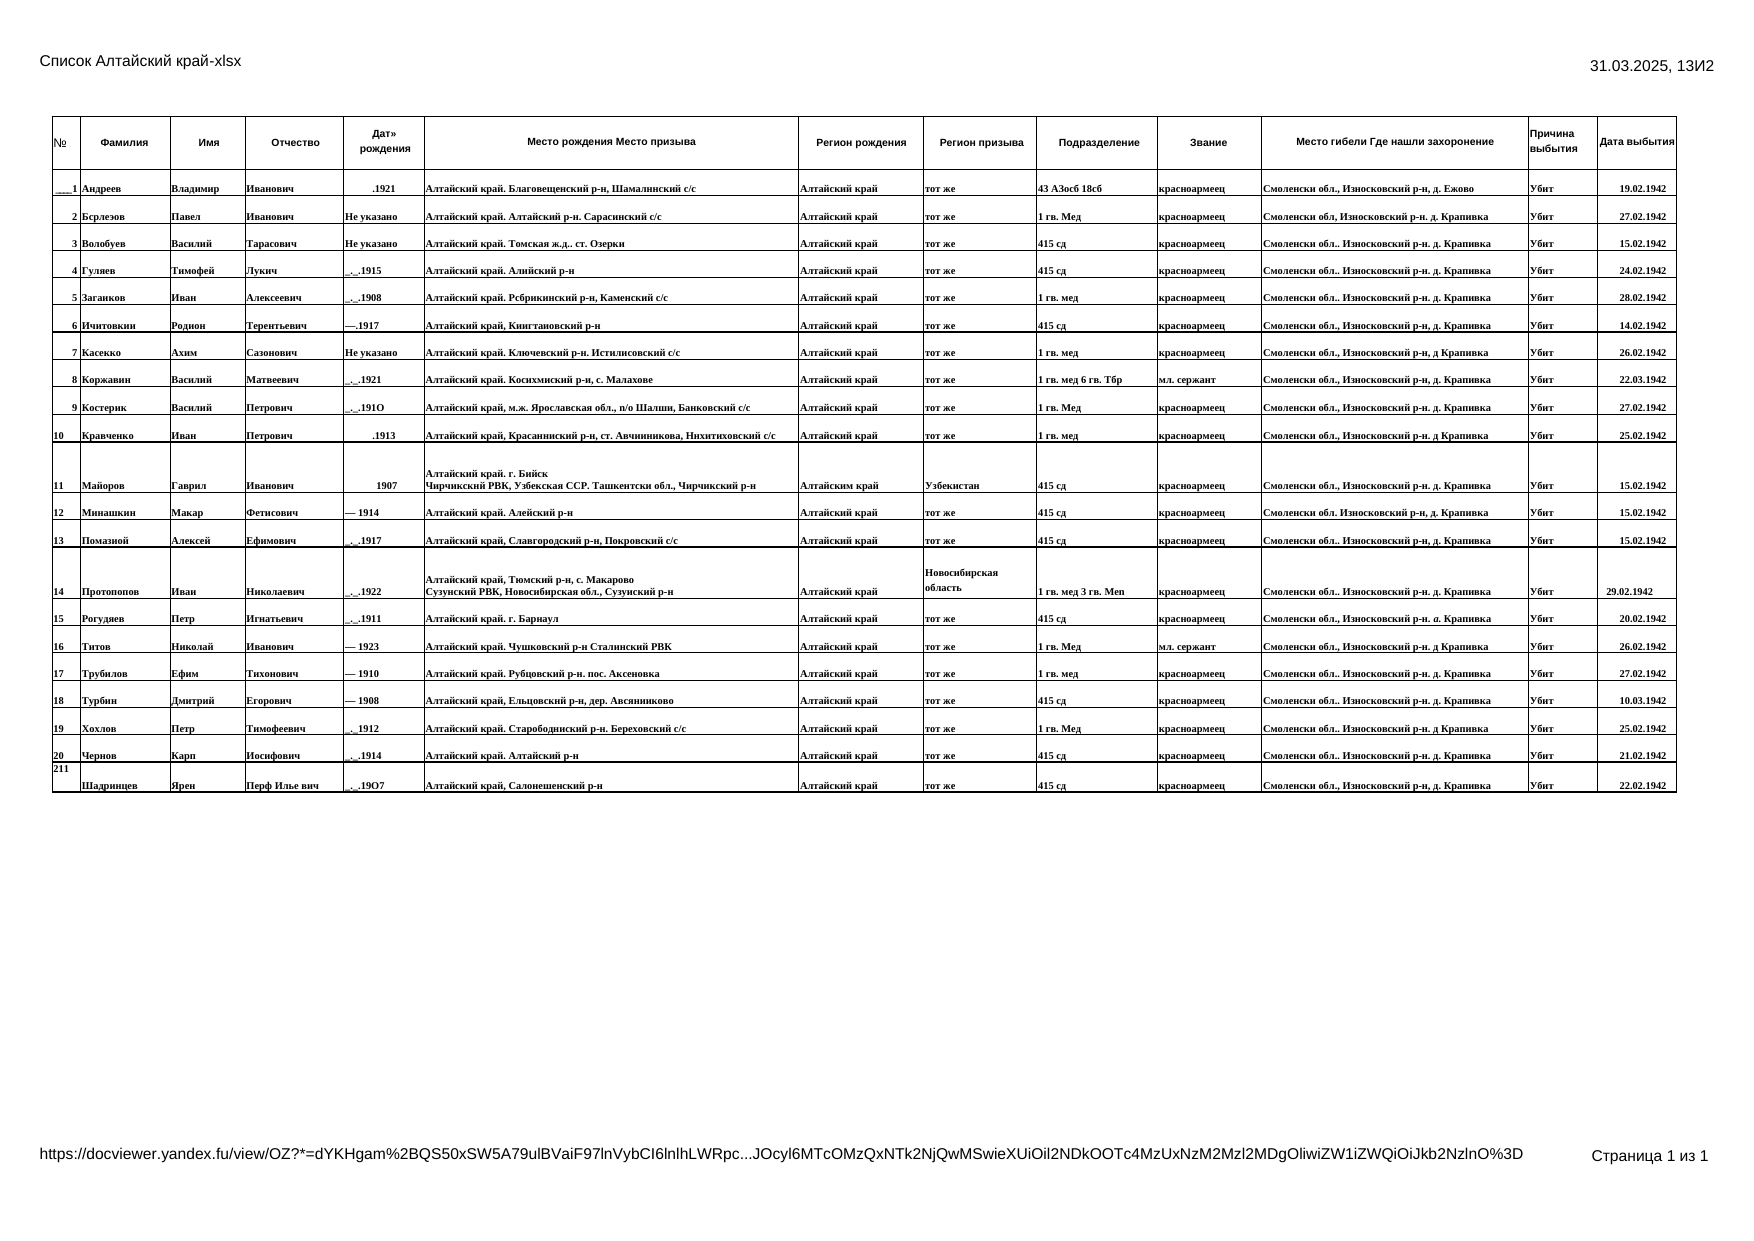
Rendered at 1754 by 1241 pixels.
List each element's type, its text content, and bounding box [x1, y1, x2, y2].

table_cell Убит [1529, 548, 1597, 597]
table_cell Алтайский край. Чушковский р-н Сталинский РВК [425, 626, 798, 652]
table_cell Алексей [171, 520, 245, 546]
table_cell 10 [53, 415, 80, 441]
table_cell Ичитовкии [81, 305, 170, 331]
table_cell Смоленски обл., Износковский р-н, д Крапивка [1262, 333, 1528, 359]
table_cell 17 [53, 653, 80, 680]
table_cell Николай [171, 626, 245, 652]
table_cell тот же [924, 626, 1036, 652]
table_cell Ефимович [246, 520, 343, 546]
table_cell Василий [171, 387, 245, 414]
table_cell Игнатьевич [246, 599, 343, 625]
table_cell 415 сд [1037, 735, 1157, 761]
table_cell Трубилов [81, 653, 170, 680]
table_cell 27.02.1942 [1598, 653, 1676, 680]
table_cell Турбин [81, 681, 170, 707]
table_cell 415 сд [1037, 305, 1157, 331]
table_cell Иванович [246, 170, 343, 195]
table_cell Помазиой [81, 520, 170, 546]
table_cell 415 сд [1037, 763, 1157, 791]
text Список Алтайский край-xlsx [39, 52, 1689, 70]
table_cell Минашкин [81, 493, 170, 519]
table_header Дата выбытия [1598, 117, 1676, 168]
table_cell 415 сд [1037, 251, 1157, 277]
table_cell Не указано [344, 333, 424, 359]
table_cell _._.1917 [344, 520, 424, 546]
table_cell тот же [924, 735, 1036, 761]
table_cell 1 гв. Мед [1037, 708, 1157, 734]
table_cell 43 АЗосб 18сб [1037, 170, 1157, 195]
table_cell 4 [53, 251, 80, 277]
table_cell 15.02.1942 [1598, 224, 1676, 249]
table_cell 2 [53, 196, 80, 223]
table_cell красноармеец [1158, 681, 1261, 707]
table_cell Убит [1529, 224, 1597, 249]
table_cell красноармеец [1158, 443, 1261, 492]
table_cell Иванович [246, 443, 343, 492]
table_cell Перф Илье вич [246, 763, 343, 791]
table_cell Шадринцев [81, 763, 170, 791]
table_cell тот же [924, 387, 1036, 414]
table_cell _._.1911 [344, 599, 424, 625]
table_cell Алтайский край. Томская ж.д.. ст. Озерки [425, 224, 798, 249]
table_cell тот же [924, 170, 1036, 195]
table_cell Алтайский край. Косихмиский p-и, с. Малахове [425, 360, 798, 386]
table_cell Алтайский край [799, 415, 923, 441]
table_cell Алтайский край. г. Бийск Чирчикскнй РВК, Узбекская ССР. Ташкентски обл., Чирчикский р-н [425, 443, 798, 492]
table_cell Смоленски обл., Износковский р-н. д Крапивка [1262, 415, 1528, 441]
table_header Подразделение [1037, 117, 1157, 168]
table_cell Петрович [246, 415, 343, 441]
table_cell 14.02.1942 [1598, 305, 1676, 331]
table_cell Новосибирская область [924, 548, 1036, 597]
table_cell Смоленски обл.. Износковский р-н. д. Крапивка [1262, 251, 1528, 277]
table_cell 15.02.1942 [1598, 443, 1676, 492]
table_cell Смоленски обл.. Износковский р-н. д. Крапивка [1262, 224, 1528, 249]
table_cell Алтайский край. Благовещенский р-н, Шамалннский с/с [425, 170, 798, 195]
table_cell Алтайский край [799, 520, 923, 546]
table_cell красноармеец [1158, 653, 1261, 680]
table_cell Тимофеевич [246, 708, 343, 734]
table_cell Алтайский край. Алтайский р-н [425, 735, 798, 761]
table_header Отчество [246, 117, 343, 168]
table_cell 1 гв. Мед [1037, 387, 1157, 414]
table_cell Убит [1529, 387, 1597, 414]
table_cell Титов [81, 626, 170, 652]
table_cell Убит [1529, 251, 1597, 277]
table_cell 11 [53, 443, 80, 492]
table_cell 415 сд [1037, 681, 1157, 707]
table_cell Алтайский край [799, 681, 923, 707]
table_cell Не указано [344, 224, 424, 249]
table_cell Убит [1529, 278, 1597, 304]
table_cell Андреев [81, 170, 170, 195]
table_cell 29.02.1942 [1598, 548, 1676, 597]
table_header Регион рождения [799, 117, 923, 168]
table_cell Николаевич [246, 548, 343, 597]
table_cell Убит [1529, 443, 1597, 492]
table_cell Ефим [171, 653, 245, 680]
table_cell Алтайский край, Тюмский р-н, с. Макарово Сузунский РВК, Новосибирская обл., Сузуиский р-н [425, 548, 798, 597]
table_cell 27.02.1942 [1598, 196, 1676, 223]
text https://docviewer.yandex.fu/view/OZ?*=dYKHgam%2BQS50xSW5A79ulBVaiF97lnVybCI6lnlhLWRpc...JOcyl6MTcOMzQxNTk2NjQwMSwieXUiOil2NDkOOTc4MzUxNzM2Mzl2MDgOliwiZW1iZWQiOiJkb2NzlnO%3D [39, 1144, 1689, 1162]
table_cell тот же [924, 251, 1036, 277]
table_cell Ахим [171, 333, 245, 359]
table_cell _._.1914 [344, 735, 424, 761]
table_cell красноармеец [1158, 387, 1261, 414]
table_cell 15.02.1942 [1598, 493, 1676, 519]
table_cell Смоленски обл.. Износковский р-н. д. Крапивка [1262, 548, 1528, 597]
table_cell _._.19О7 [344, 763, 424, 791]
table_cell красноармеец [1158, 520, 1261, 546]
table_cell 1 гв. мед 3 гв. Men [1037, 548, 1157, 597]
table_cell 12 [53, 493, 80, 519]
table_cell Иванович [246, 196, 343, 223]
table_cell 415 сд [1037, 224, 1157, 249]
table_cell 1 гв. Мед [1037, 196, 1157, 223]
table_cell Алтайский край. Старободниский р-н. Береховский с/с [425, 708, 798, 734]
table_cell Алтайский край [799, 763, 923, 791]
table_cell мл. сержант [1158, 626, 1261, 652]
table_cell красноармеец [1158, 170, 1261, 195]
table_cell 25.02.1942 [1598, 415, 1676, 441]
table_cell красноармеец [1158, 224, 1261, 249]
table_cell Убит [1529, 305, 1597, 331]
table_cell Алтайский край. Алейский р-н [425, 493, 798, 519]
table_cell Смоленски обл.. Износковский р-н. д. Крапивка [1262, 278, 1528, 304]
table_cell Смоленски обл., Износковский р-н, д. Ежово [1262, 170, 1528, 195]
table_cell Иваи [171, 548, 245, 597]
table_cell Хохлов [81, 708, 170, 734]
table_cell Егорович [246, 681, 343, 707]
table_cell .1913 [344, 415, 424, 441]
table_cell Майоров [81, 443, 170, 492]
table_cell Убит [1529, 681, 1597, 707]
table_cell 27.02.1942 [1598, 387, 1676, 414]
table_header Место гибели Где нашли захоронение [1262, 117, 1528, 168]
table_cell Матвеевич [246, 360, 343, 386]
table_cell Алтайский край [799, 224, 923, 249]
table_cell Алтайский край [799, 360, 923, 386]
table_cell Лукич [246, 251, 343, 277]
table_cell .1921 [344, 170, 424, 195]
table_cell Алтайский край. Алтайский р-н. Сарасинский с/с [425, 196, 798, 223]
table_cell красноармеец [1158, 333, 1261, 359]
table_cell Алтайский край. г. Барнаул [425, 599, 798, 625]
table_cell Тарасович [246, 224, 343, 249]
table_cell Иосифович [246, 735, 343, 761]
table_cell 22.02.1942 [1598, 763, 1676, 791]
table_cell Тихонович [246, 653, 343, 680]
table_cell Протопопов [81, 548, 170, 597]
table_cell — 1923 [344, 626, 424, 652]
table_cell 22.03.1942 [1598, 360, 1676, 386]
table_cell Петр [171, 599, 245, 625]
table_cell мл. сержант [1158, 360, 1261, 386]
table_cell красноармеец [1158, 251, 1261, 277]
table_cell 10.03.1942 [1598, 681, 1676, 707]
table_cell _._.1915 [344, 251, 424, 277]
table_cell Алтайский край, Ельцовскнй р-н, дер. Авсянииково [425, 681, 798, 707]
table_cell красноармеец [1158, 196, 1261, 223]
table_cell 6 [53, 305, 80, 331]
table_cell Алтайский край, Салонешенский р-н [425, 763, 798, 791]
table_cell Дмитрий [171, 681, 245, 707]
table_cell Убит [1529, 493, 1597, 519]
table_cell Убит [1529, 196, 1597, 223]
table_cell Петрович [246, 387, 343, 414]
table_cell Алтайский край, Славгородский р-н, Покровский с/с [425, 520, 798, 546]
table_cell красноармеец [1158, 548, 1261, 597]
table_header Регион призыва [924, 117, 1036, 168]
table_cell Кравченко [81, 415, 170, 441]
table_cell Смоленски обл.. Износковский р-н. д. Крапивка [1262, 653, 1528, 680]
table_cell Василий [171, 360, 245, 386]
table_cell Терентьевич [246, 305, 343, 331]
table_cell Алтайский край [799, 305, 923, 331]
table_cell Родион [171, 305, 245, 331]
table_cell Алтайский край [799, 708, 923, 734]
table_cell 8 [53, 360, 80, 386]
table_cell _._.1922 [344, 548, 424, 597]
table_cell красноармеец [1158, 763, 1261, 791]
table_cell _._.1921 [344, 360, 424, 386]
table_cell Смоленски обл, Износковский р-н. д. Крапивка [1262, 196, 1528, 223]
table_cell тот же [924, 360, 1036, 386]
table_cell 15.02.1942 [1598, 520, 1676, 546]
table_cell Иван [171, 415, 245, 441]
table_cell тот же [924, 599, 1036, 625]
table_cell 24.02.1942 [1598, 251, 1676, 277]
table_cell 415 сд [1037, 493, 1157, 519]
table_cell — 1914 [344, 493, 424, 519]
table_cell 19 [53, 708, 80, 734]
table_cell тот же [924, 305, 1036, 331]
table_cell Фетисович [246, 493, 343, 519]
table_cell Смоленски обл., Износковский р-н, д. Крапивка [1262, 360, 1528, 386]
table_header Место рождения Место призыва [425, 117, 798, 168]
table_header Дат» рождения [344, 117, 424, 168]
table_cell Гаврил [171, 443, 245, 492]
table_cell Убит [1529, 735, 1597, 761]
table_cell Алтайский край [799, 387, 923, 414]
table_cell 25.02.1942 [1598, 708, 1676, 734]
table_cell _._1912 [344, 708, 424, 734]
table_cell 16 [53, 626, 80, 652]
table_cell 3 [53, 224, 80, 249]
table_cell — 1910 [344, 653, 424, 680]
table_cell —.1917 [344, 305, 424, 331]
table_cell тот же [924, 493, 1036, 519]
table_cell Касекко [81, 333, 170, 359]
table_cell Алтайский край [799, 548, 923, 597]
table_cell Макар [171, 493, 245, 519]
table_cell _._.191О [344, 387, 424, 414]
table_cell красноармеец [1158, 493, 1261, 519]
table_cell Убит [1529, 520, 1597, 546]
table_cell Ярен [171, 763, 245, 791]
table_cell _._.1908 [344, 278, 424, 304]
table_cell 26.02.1942 [1598, 626, 1676, 652]
table_cell Алтайским край [799, 443, 923, 492]
table_cell Иван [171, 278, 245, 304]
table_header Причина выбытия [1529, 117, 1597, 168]
table_cell Бсрлеэов [81, 196, 170, 223]
table_cell Убит [1529, 333, 1597, 359]
table_cell 415 сд [1037, 443, 1157, 492]
table_cell Алтайский край. Рубцовский р-н. пос. Аксеновка [425, 653, 798, 680]
table_cell Чернов [81, 735, 170, 761]
table_cell Смоленски обл.. Износковский р-н. д. Крапивка [1262, 735, 1528, 761]
table_cell Тимофей [171, 251, 245, 277]
table_cell Владимир [171, 170, 245, 195]
table_cell Алтайский край. Рсбрикинский р-н, Каменский с/с [425, 278, 798, 304]
table_cell 1 [53, 170, 80, 195]
table_cell Рогудяев [81, 599, 170, 625]
table_cell Павел [171, 196, 245, 223]
table_cell 21.02.1942 [1598, 735, 1676, 761]
table_cell Волобуев [81, 224, 170, 249]
table_cell Гуляев [81, 251, 170, 277]
table_cell Смоленски обл.. Износковский р-н. д Крапивка [1262, 708, 1528, 734]
table_cell Убит [1529, 653, 1597, 680]
table_header Звание [1158, 117, 1261, 168]
table_cell Алтайский край [799, 735, 923, 761]
table_cell красноармеец [1158, 305, 1261, 331]
table_cell тот же [924, 520, 1036, 546]
table_cell Алтайский край [799, 626, 923, 652]
table_cell 415 сд [1037, 520, 1157, 546]
table_cell тот же [924, 763, 1036, 791]
table_cell Убит [1529, 626, 1597, 652]
table_cell Смоленски обл., Износковский р-н. д. Крапивка [1262, 443, 1528, 492]
table_cell 26.02.1942 [1598, 333, 1676, 359]
table_cell Смоленски обл., Износковский р-н. а. Крапивка [1262, 599, 1528, 625]
table_cell Алтайский край. Ключевский р-н. Истилисовский с/с [425, 333, 798, 359]
table_cell Узбекистан [924, 443, 1036, 492]
table_cell Алтайский край [799, 493, 923, 519]
table_cell Алтайский край [799, 599, 923, 625]
table_cell Убит [1529, 170, 1597, 195]
table_cell красноармеец [1158, 599, 1261, 625]
table_cell 415 сд [1037, 599, 1157, 625]
table_cell Алтайский край, Киигтаиовский р-н [425, 305, 798, 331]
table_cell тот же [924, 653, 1036, 680]
table_cell Убит [1529, 360, 1597, 386]
table_cell тот же [924, 333, 1036, 359]
table_cell Загаиков [81, 278, 170, 304]
table_cell Сазонович [246, 333, 343, 359]
table_cell Алексеевич [246, 278, 343, 304]
table_cell 1 гв. мед [1037, 415, 1157, 441]
table_cell тот же [924, 708, 1036, 734]
table_cell Убит [1529, 708, 1597, 734]
table_cell Алтайский край [799, 333, 923, 359]
table_cell 1 гв. мед [1037, 333, 1157, 359]
table_cell 211 [53, 763, 80, 791]
table_cell тот же [924, 196, 1036, 223]
table_cell 20 [53, 735, 80, 761]
table_cell Смоленски обл.. Износковский р-н, д. Крапивка [1262, 520, 1528, 546]
table_header Имя [171, 117, 245, 168]
table_cell красноармеец [1158, 278, 1261, 304]
table_cell 7 [53, 333, 80, 359]
table_cell Смоленски обл. Износковский р-н, д. Крапивка [1262, 493, 1528, 519]
table_cell тот же [924, 681, 1036, 707]
table_cell тот же [924, 415, 1036, 441]
table_cell 1 гв. мед [1037, 278, 1157, 304]
table_cell Алтайский край, Красанниский р-н, ст. Авчииникова, Ннхитиховский с/с [425, 415, 798, 441]
table_cell 14 [53, 548, 80, 597]
table_cell Петр [171, 708, 245, 734]
table_cell Смоленски обл., Износковский р-н. д Крапивка [1262, 626, 1528, 652]
table_cell Смоленски обл.. Износковский р-н. д. Крапивка [1262, 681, 1528, 707]
table_cell 1 гв. мед 6 гв. Тбр [1037, 360, 1157, 386]
table_cell 13 [53, 520, 80, 546]
table_cell 1907 [344, 443, 424, 492]
table_cell Карп [171, 735, 245, 761]
table_cell — 1908 [344, 681, 424, 707]
table_cell Костерик [81, 387, 170, 414]
table_cell 1 гв. мед [1037, 653, 1157, 680]
table_cell тот же [924, 224, 1036, 249]
table_cell Василий [171, 224, 245, 249]
table_cell Смоленски обл., Износковский р-н, д. Крапивка [1262, 305, 1528, 331]
table_cell Алтайский край [799, 251, 923, 277]
table_cell Алтайский край [799, 196, 923, 223]
table_cell Алтайский край [799, 170, 923, 195]
table_cell 19.02.1942 [1598, 170, 1676, 195]
table_header Фамилия [81, 117, 170, 168]
table_cell красноармеец [1158, 415, 1261, 441]
table_cell 20.02.1942 [1598, 599, 1676, 625]
table_cell Смоленски обл., Износковский р-н, д. Крапивка [1262, 763, 1528, 791]
table_cell Алтайский край [799, 653, 923, 680]
table_cell Убит [1529, 763, 1597, 791]
table_cell тот же [924, 278, 1036, 304]
table_header № [53, 117, 80, 168]
table_cell 28.02.1942 [1598, 278, 1676, 304]
table_cell 9 [53, 387, 80, 414]
table_cell 5 [53, 278, 80, 304]
table_cell красноармеец [1158, 735, 1261, 761]
table_cell 18 [53, 681, 80, 707]
table_cell Убит [1529, 415, 1597, 441]
table_cell Иванович [246, 626, 343, 652]
table_cell красноармеец [1158, 708, 1261, 734]
table_cell 15 [53, 599, 80, 625]
table_cell 1 гв. Мед [1037, 626, 1157, 652]
table_cell Не указано [344, 196, 424, 223]
table_cell Смоленски обл., Износковский р-н. д. Крапивка [1262, 387, 1528, 414]
table_cell Алтайский край [799, 278, 923, 304]
table_cell Алтайский край, м.ж. Ярославская обл., n/о Шалши, Банковский с/с [425, 387, 798, 414]
table_cell Алтайский край. Алийский р-н [425, 251, 798, 277]
table_cell Коржавин [81, 360, 170, 386]
table_cell Убит [1529, 599, 1597, 625]
